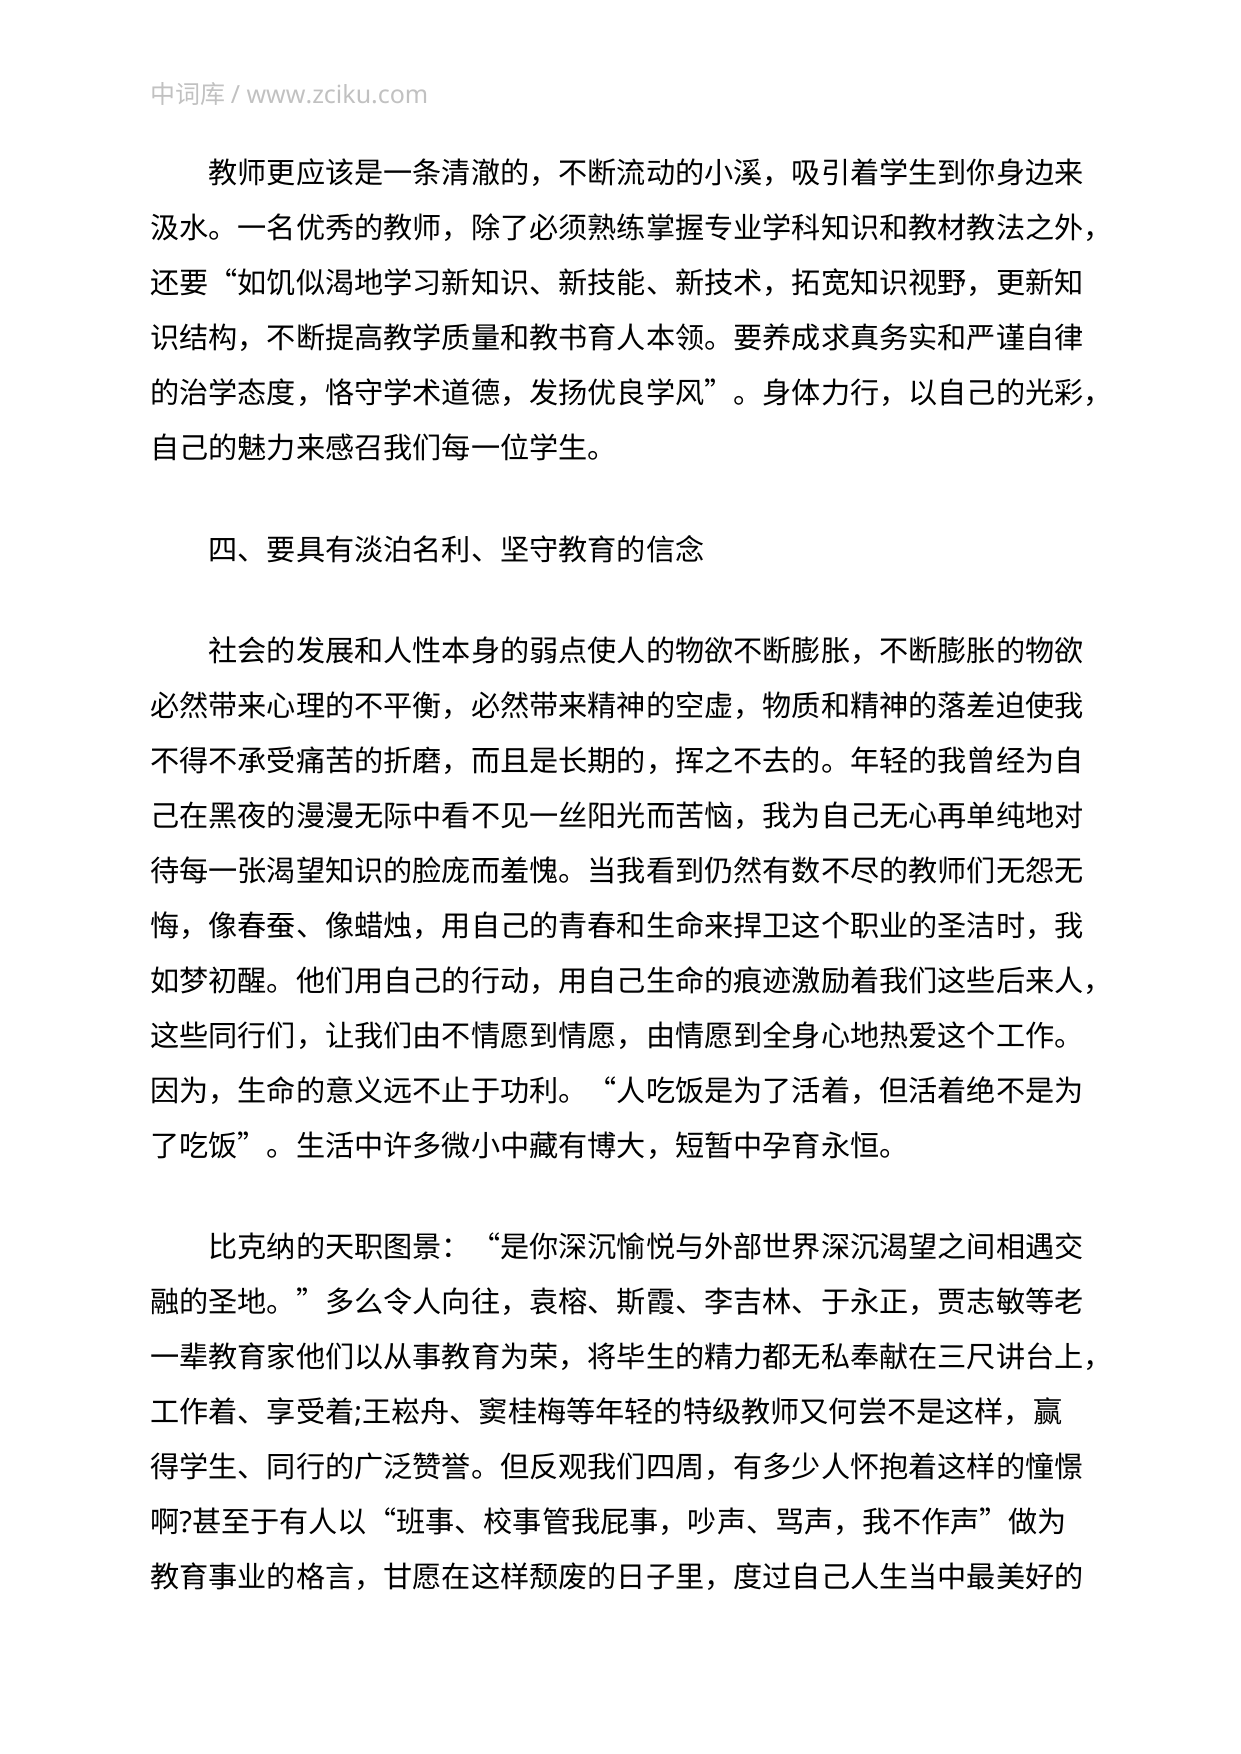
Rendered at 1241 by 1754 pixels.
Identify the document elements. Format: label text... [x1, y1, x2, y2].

text 四、要具有淡泊名利、坚守教育的信念 [150, 526, 1090, 568]
text 教师更应该是一条清澈的，不断流动的小溪，吸引着学生到你身边来汲水。一名优秀的教师，除了必须熟练掌握专业学科知识和教材教法之外，还要“如饥似渴地学习新知识、新技能、新技术，拓宽知识视野，更新知识结构，不断提高教学质量和教书育人本领。要养成求真务实和严谨自律的治学态度，恪守学术道德，发扬优良学风”。身体力行，以自己的光彩，自己的魅力来感召我们每一位学生。 [150, 150, 1090, 467]
text 社会的发展和人性本身的弱点使人的物欲不断膨胀，不断膨胀的物欲必然带来心理的不平衡，必然带来精神的空虚，物质和精神的落差迫使我不得不承受痛苦的折磨，而且是长期的，挥之不去的。年轻的我曾经为自己在黑夜的漫漫无际中看不见一丝阳光而苦恼，我为自己无心再单纯地对待每一张渴望知识的脸庞而羞愧。当我看到仍然有数不尽的教师们无怨无悔，像春蚕、像蜡烛，用自己的青春和生命来捍卫这个职业的圣洁时，我如梦初醒。他们用自己的行动，用自己生命的痕迹激励着我们这些后来人，这些同行们，让我们由不情愿到情愿，由情愿到全身心地热爱这个工作。因为，生命的意义远不止于功利。“人吃饭是为了活着，但活着绝不是为了吃饭”。生活中许多微小中藏有博大，短暂中孕育永恒。 [150, 628, 1090, 1164]
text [150, 1224, 1090, 1596]
